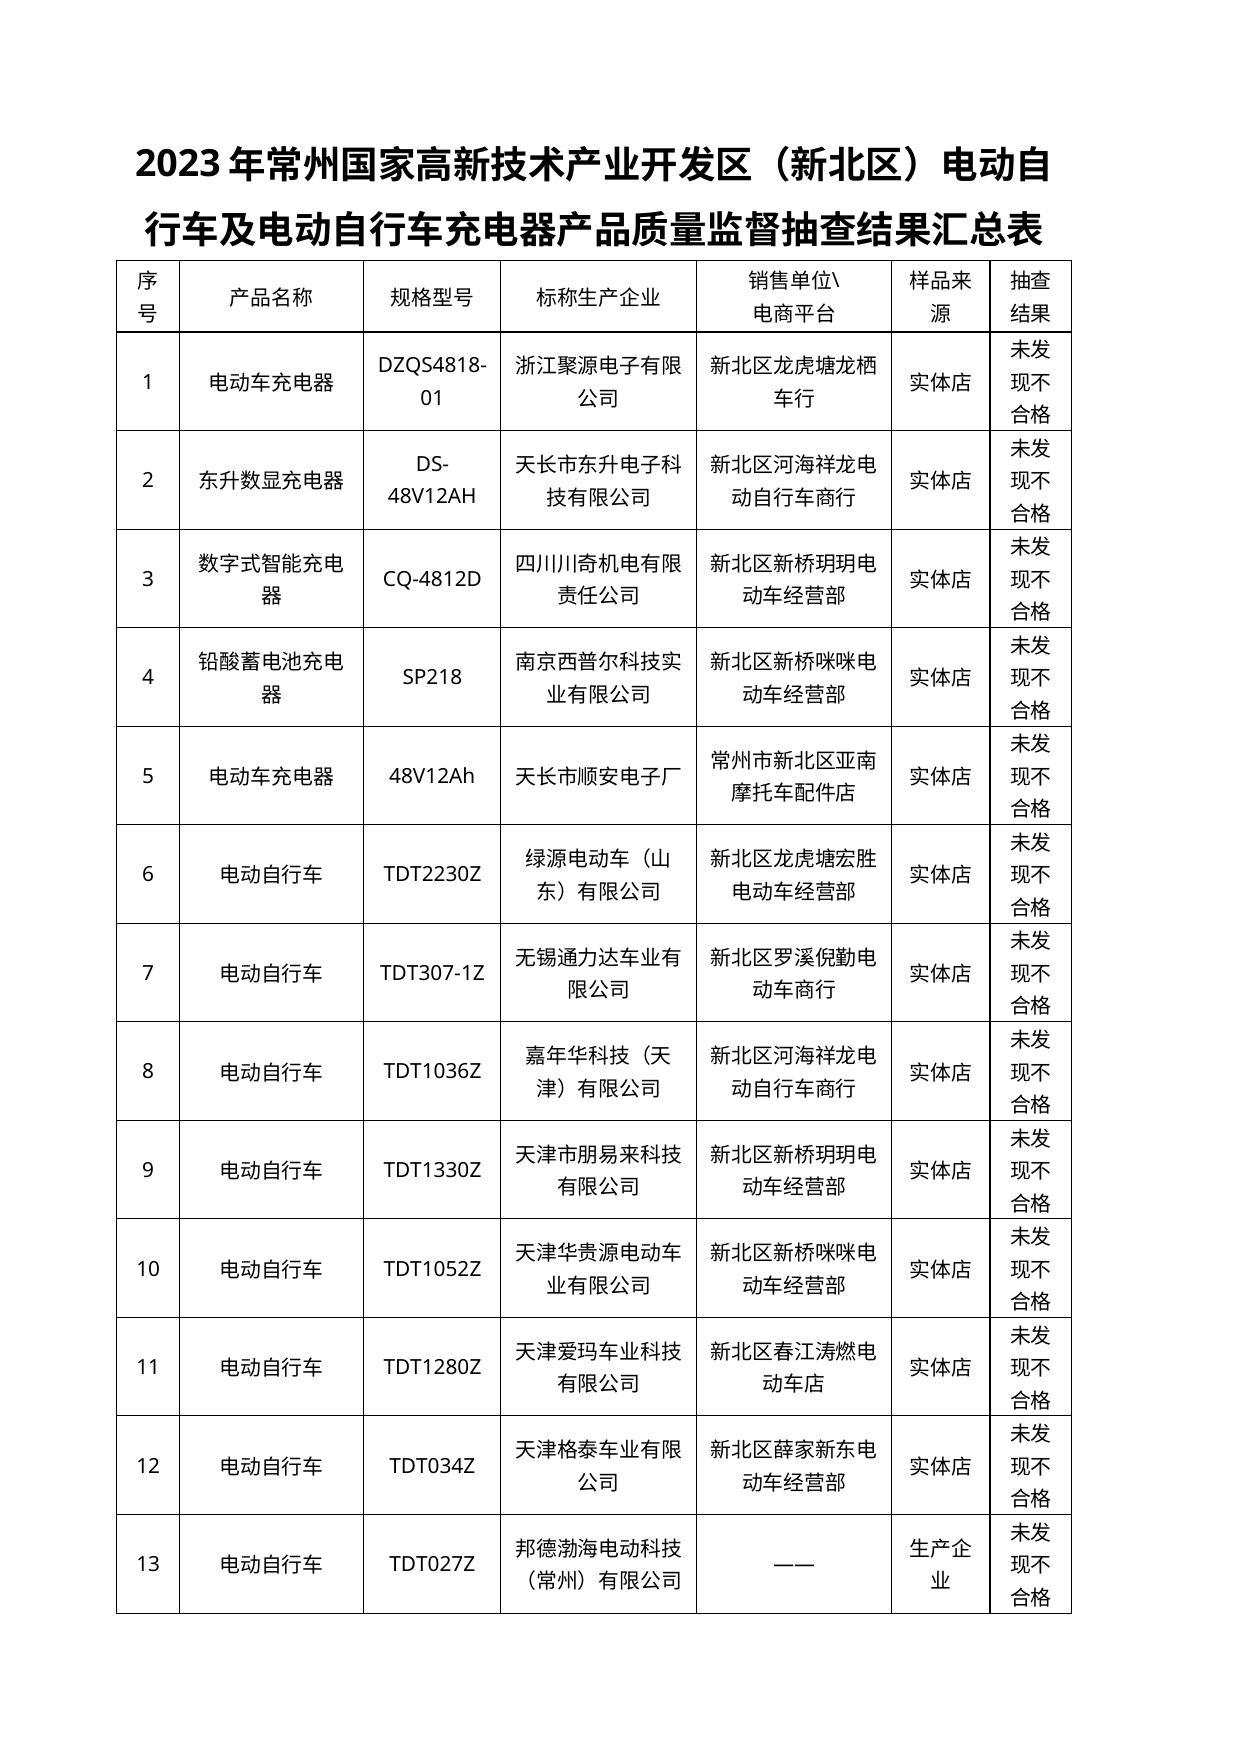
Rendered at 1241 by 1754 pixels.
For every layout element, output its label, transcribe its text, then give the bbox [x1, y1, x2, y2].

table_cell 新北区薛家新东电动车经营部 [697, 1416, 891, 1514]
table_cell 新北区新桥咪咪电动车经营部 [697, 628, 891, 726]
table_cell 新北区新桥玥玥电动车经营部 [697, 1121, 891, 1218]
table_cell 四川川奇机电有限责任公司 [501, 530, 696, 627]
table_cell 序号 [117, 261, 179, 331]
table_cell TDT1280Z [364, 1318, 500, 1415]
table_cell 常州市新北区亚南摩托车配件店 [697, 727, 891, 824]
table_cell 实体店 [892, 333, 989, 430]
table_cell 7 [117, 924, 179, 1021]
table_cell 无锡通力达车业有限公司 [501, 924, 696, 1021]
table_cell 新北区河海祥龙电动自行车商行 [697, 1022, 891, 1120]
table_cell DS-48V12AH [364, 431, 500, 528]
table_cell 实体店 [892, 1318, 989, 1415]
table_cell 抽查 结果 [991, 261, 1071, 331]
table_cell 13 [117, 1515, 179, 1612]
table_cell TDT027Z [364, 1515, 500, 1612]
table_cell 电动车充电器 [180, 333, 363, 430]
table_cell 邦德渤海电动科技（常州）有限公司 [501, 1515, 696, 1612]
table_cell 实体店 [892, 431, 989, 528]
table_cell 新北区龙虎塘龙栖车行 [697, 333, 891, 430]
table_cell 3 [117, 530, 179, 627]
table_cell 样品来源 [892, 261, 989, 331]
table_cell 8 [117, 1022, 179, 1120]
table_cell 电动自行车 [180, 1515, 363, 1612]
table_cell 天长市东升电子科技有限公司 [501, 431, 696, 528]
table_cell 电动自行车 [180, 825, 363, 923]
table_cell 实体店 [892, 924, 989, 1021]
table_cell 天津格泰车业有限公司 [501, 1416, 696, 1514]
table_cell 产品名称 [180, 261, 363, 331]
table_cell 天津市朋易来科技有限公司 [501, 1121, 696, 1218]
table_cell 电动自行车 [180, 1219, 363, 1317]
table_cell 未发现不合格 [991, 628, 1071, 726]
table_cell 天津华贵源电动车业有限公司 [501, 1219, 696, 1317]
table_cell 铅酸蓄电池充电器 [180, 628, 363, 726]
table_cell 天长市顺安电子厂 [501, 727, 696, 824]
table_cell 实体店 [892, 1219, 989, 1317]
table_cell DZQS4818-01 [364, 333, 500, 430]
table_cell 未发现不合格 [991, 1022, 1071, 1120]
table_cell 嘉年华科技（天津）有限公司 [501, 1022, 696, 1120]
table_cell 6 [117, 825, 179, 923]
table_cell 新北区罗溪倪勤电动车商行 [697, 924, 891, 1021]
table_cell 5 [117, 727, 179, 824]
table_cell 电动自行车 [180, 1121, 363, 1218]
table_cell 未发现不合格 [991, 1318, 1071, 1415]
table_cell 新北区春江涛燃电动车店 [697, 1318, 891, 1415]
table_cell 生产企业 [892, 1515, 989, 1612]
table_cell TDT2230Z [364, 825, 500, 923]
table_cell —— [697, 1515, 891, 1612]
table_cell 数字式智能充电器 [180, 530, 363, 627]
table_cell 11 [117, 1318, 179, 1415]
table_cell 新北区新桥玥玥电动车经营部 [697, 530, 891, 627]
table_cell 未发现不合格 [991, 924, 1071, 1021]
table_cell 实体店 [892, 1416, 989, 1514]
table_cell TDT034Z [364, 1416, 500, 1514]
table_cell 绿源电动车（山东）有限公司 [501, 825, 696, 923]
table_cell TDT307-1Z [364, 924, 500, 1021]
table_cell SP218 [364, 628, 500, 726]
table_header 2023年常州国家高新技术产业开发区（新北区）电动自 行车及电动自行车充电器产品质量监督抽查结果汇总表 [117, 130, 1071, 259]
table_cell 实体店 [892, 1022, 989, 1120]
table_cell 电动自行车 [180, 1318, 363, 1415]
table_cell 标称生产企业 [501, 261, 696, 331]
table_cell 4 [117, 628, 179, 726]
table_cell TDT1036Z [364, 1022, 500, 1120]
table_cell 电动自行车 [180, 1416, 363, 1514]
table_cell TDT1330Z [364, 1121, 500, 1218]
table_cell 未发现不合格 [991, 530, 1071, 627]
table_cell 未发现不合格 [991, 727, 1071, 824]
table_cell 销售单位\ 电商平台 [697, 261, 891, 331]
table_cell CQ-4812D [364, 530, 500, 627]
table_cell 未发现不合格 [991, 1416, 1071, 1514]
table_cell 南京西普尔科技实业有限公司 [501, 628, 696, 726]
table_cell 未发现不合格 [991, 333, 1071, 430]
table_cell 新北区龙虎塘宏胜电动车经营部 [697, 825, 891, 923]
table_cell 新北区新桥咪咪电动车经营部 [697, 1219, 891, 1317]
table_cell 9 [117, 1121, 179, 1218]
table_cell 电动自行车 [180, 1022, 363, 1120]
table_cell 实体店 [892, 825, 989, 923]
table_cell 实体店 [892, 1121, 989, 1218]
table_cell 天津爱玛车业科技有限公司 [501, 1318, 696, 1415]
table_cell 电动车充电器 [180, 727, 363, 824]
table_cell 2 [117, 431, 179, 528]
table_cell 1 [117, 333, 179, 430]
table_cell 规格型号 [364, 261, 500, 331]
table_cell 浙江聚源电子有限公司 [501, 333, 696, 430]
table_cell 未发现不合格 [991, 1515, 1071, 1612]
table_cell 实体店 [892, 530, 989, 627]
table_cell 未发现不合格 [991, 1121, 1071, 1218]
table_cell TDT1052Z [364, 1219, 500, 1317]
table_cell 未发现不合格 [991, 1219, 1071, 1317]
table_cell 未发现不合格 [991, 825, 1071, 923]
table_cell 实体店 [892, 628, 989, 726]
table_cell 东升数显充电器 [180, 431, 363, 528]
table_cell 48V12Ah [364, 727, 500, 824]
table_cell 新北区河海祥龙电动自行车商行 [697, 431, 891, 528]
table_cell 实体店 [892, 727, 989, 824]
table_cell 12 [117, 1416, 179, 1514]
table_cell 未发现不合格 [991, 431, 1071, 528]
table_cell 10 [117, 1219, 179, 1317]
table_cell 电动自行车 [180, 924, 363, 1021]
